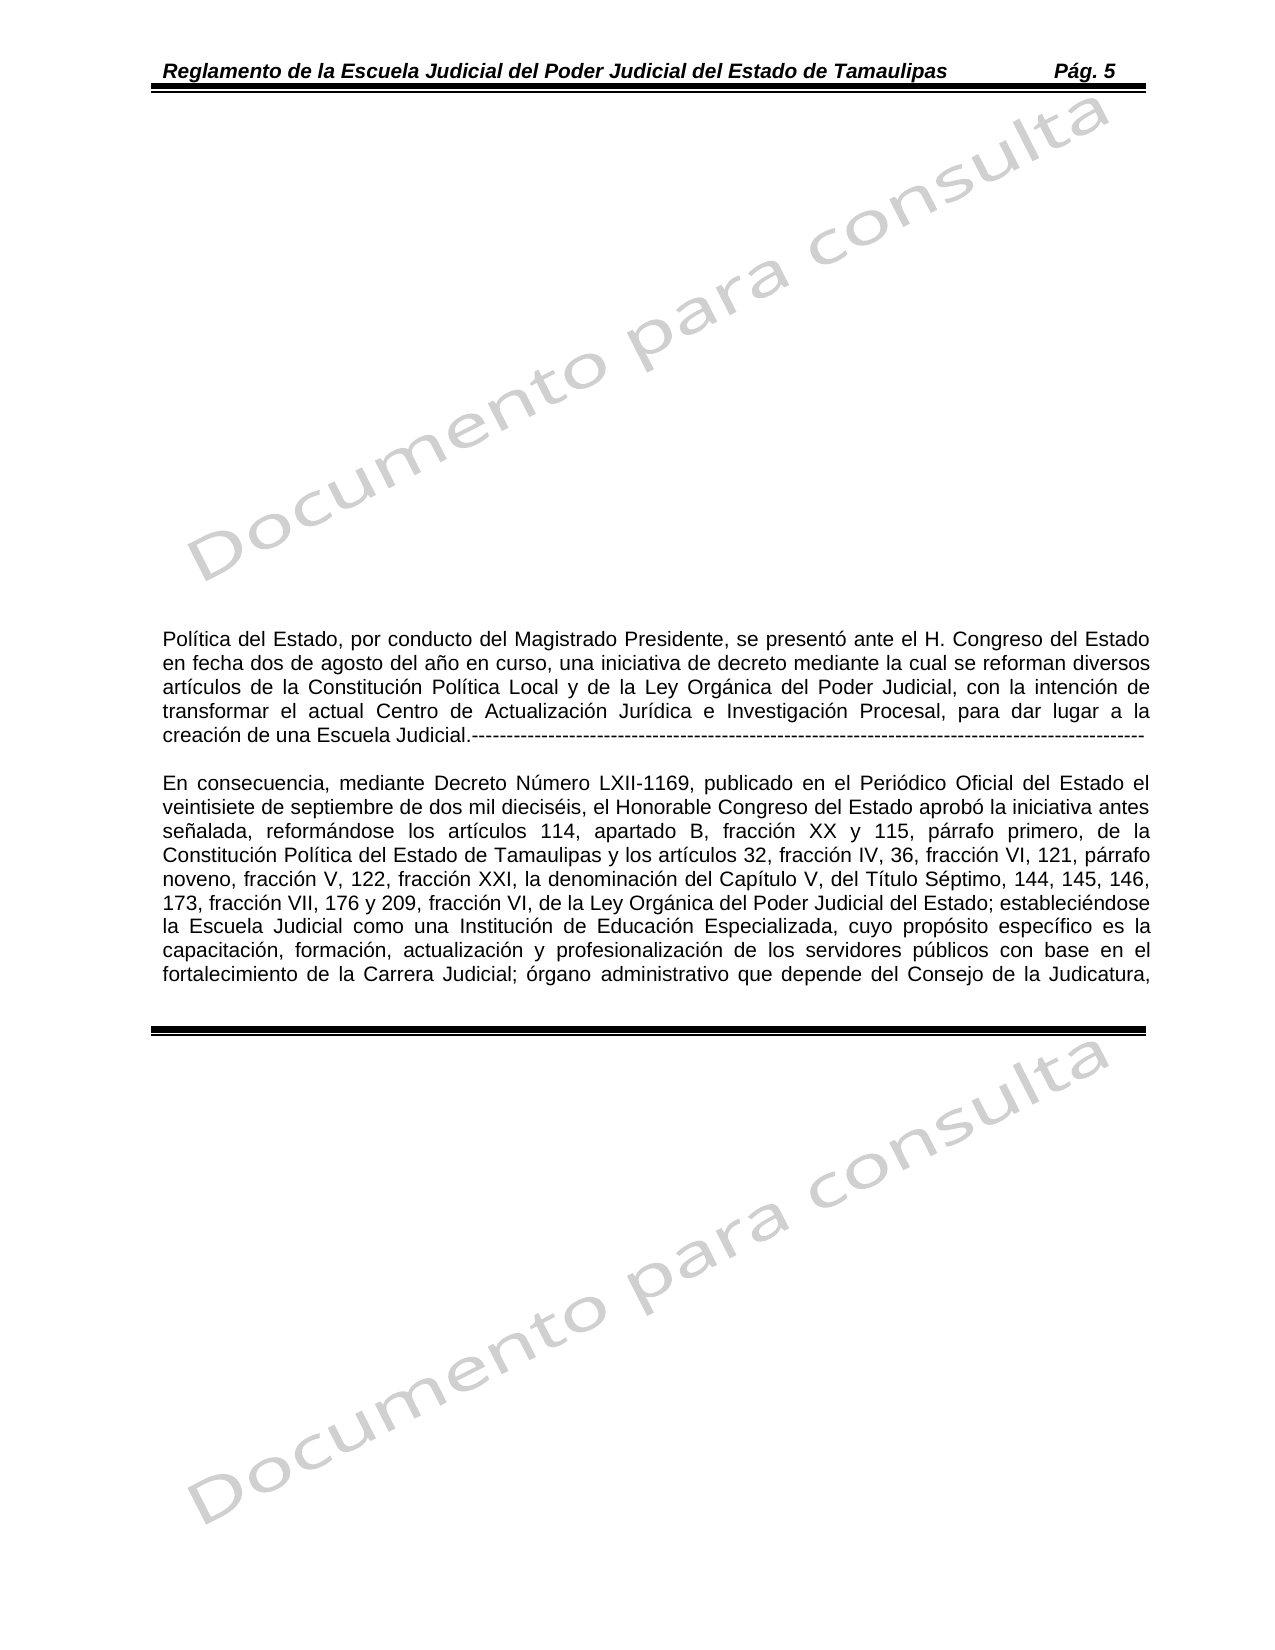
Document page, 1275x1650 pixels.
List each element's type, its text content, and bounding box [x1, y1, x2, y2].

text ----- II.- Que en ejercicio de la facultad de iniciativa conferida al Pleno del Supremo Tribunal de Justicia, con fundamento en los artículos 64, fracción III, 108 y 114, apartado A, fracción VII, de la Constitución Política del Estado, por conducto del Magistrado Presidente, se presentó ante el H. Congreso del Estado en fecha dos de agosto del año en curso, una iniciativa de decreto mediante la cual se reforman diversos artículos de la Constitución Política Local y de la Ley Orgánica del Poder Judicial, con la intención de transformar el actual Centro de Actualización Jurídica e Investigación Procesal, para dar lugar a la creación de una Escuela Judicial.------------------------------------------------------------------------------------------------- [162, 627, 1152, 747]
text En consecuencia, mediante Decreto Número LXII-1169, publicado en el Periódico Oficial del Estado el veintisiete de septiembre de dos mil dieciséis, el Honorable Congreso del Estado aprobó la iniciativa antes señalada, reformándose los artículos 114, apartado B, fracción XX y 115, párrafo primero, de la Constitución Política del Estado de Tamaulipas y los artículos 32, fracción IV, 36, fracción VI, 121, párrafo noveno, fracción V, 122, fracción XXI, la denominación del Capítulo V, del Título Séptimo, 144, 145, 146, 173, fracción VII, 176 y 209, fracción VI, de la Ley Orgánica del Poder Judicial del Estado; estableciéndose la Escuela Judicial como una Institución de Educación Especializada, cuyo propósito específico es la capacitación, formación, actualización y profesionalización de los servidores públicos con base en el fortalecimiento de la Carrera Judicial; órgano administrativo que depende del Consejo de la Judicatura, pero con independencia académica para determinar los planes y programas de estudio que sirvan para el objetivo de la misma.----------------------------------------------------------------------------------------------------------------- [162, 771, 1152, 986]
